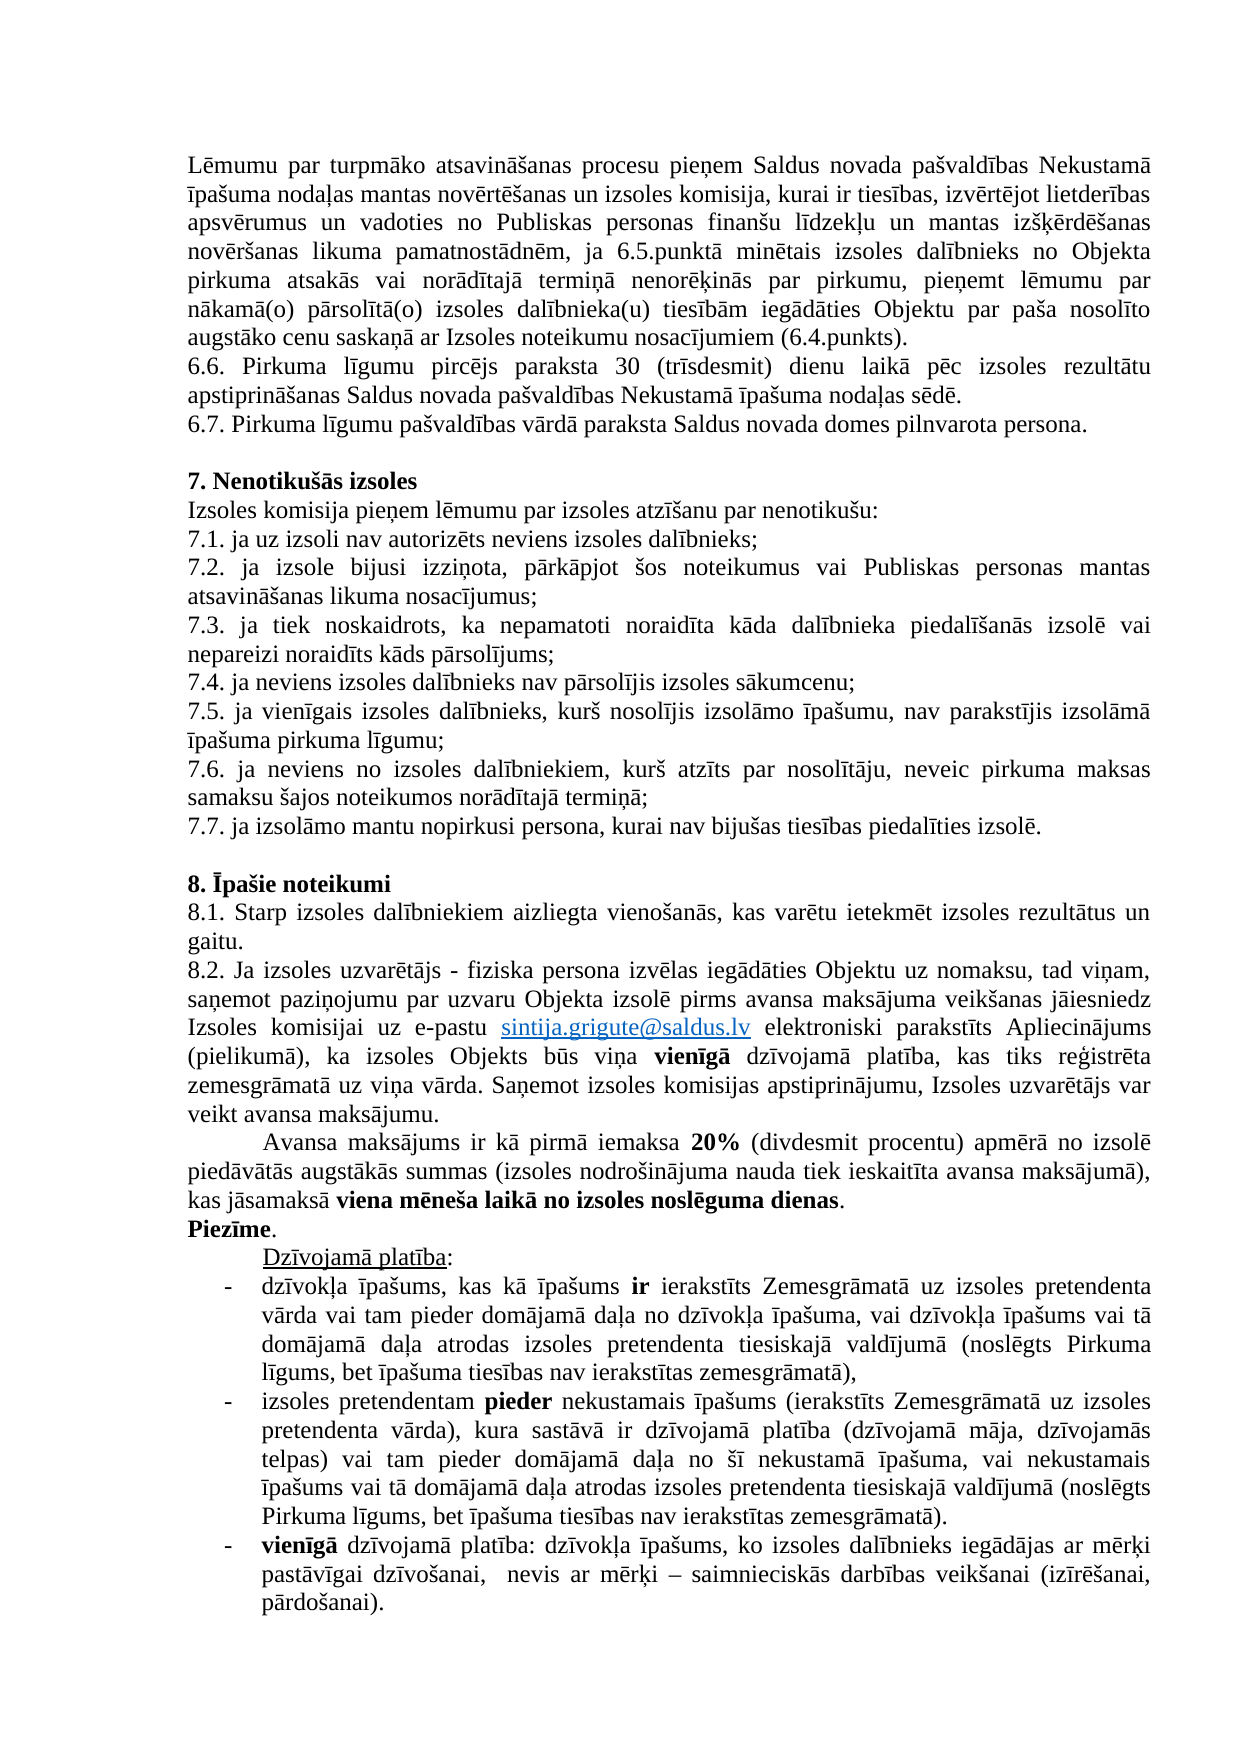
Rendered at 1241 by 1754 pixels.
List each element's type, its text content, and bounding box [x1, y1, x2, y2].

list vienīgā dzīvojamā platība: dzīvokļa īpašums, ko izsoles dalībnieks iegādājas ar mērķi pastāvīgai dzīvošanai, nevis ar mērķi – saimnieciskās darbības veikšanai (izīrēšanai, pārdošanai). [224, 1530, 1152, 1616]
text 7.5. ja vienīgais izsoles dalībnieks, kurš nosolījis izsolāmo īpašumu, nav parakstījis izsolāmā īpašuma pirkuma līgumu; [187, 696, 1152, 754]
text Lēmumu par turpmāko atsavināšanas procesu pieņem Saldus novada pašvaldības Nekustamā īpašuma nodaļas mantas novērtēšanas un izsoles komisija, kurai ir tiesības, izvērtējot lietderības apsvērumus un vadoties no Publiskas personas finanšu līdzekļu un mantas izšķērdēšanas novēršanas likuma pamatnostādnēm, ja 6.5.punktā minētais izsoles dalībnieks no Objekta pirkuma atsakās vai norādītajā termiņā nenorēķinās par pirkumu, pieņemt lēmumu par nākamā(o) pārsolītā(o) izsoles dalībnieka(u) tiesībām iegādāties Objektu par paša nosolīto augstāko cenu saskaņā ar Izsoles noteikumu nosacījumiem (6.4.punkts). [187, 150, 1152, 351]
text 7.7. ja izsolāmo mantu nopirkusi persona, kurai nav bijušas tiesības piedalīties izsolē. [187, 811, 1152, 840]
text 7.1. ja uz izsoli nav autorizēts neviens izsoles dalībnieks; [187, 524, 1152, 552]
text 6.7. Pirkuma līgumu pašvaldības vārdā paraksta Saldus novada domes pilnvarota persona. [187, 409, 1152, 437]
list izsoles pretendentam pieder nekustamais īpašums (ierakstīts Zemesgrāmatā uz izsoles pretendenta vārda), kura sastāvā ir dzīvojamā platība (dzīvojamā māja, dzīvojamās telpas) vai tam pieder domājamā daļa no šī nekustamā īpašuma, vai nekustamais īpašums vai tā domājamā daļa atrodas izsoles pretendenta tiesiskajā valdījumā (noslēgts Pirkuma līgums, bet īpašuma tiesības nav ierakstītas zemesgrāmatā). [224, 1386, 1152, 1530]
text 6.6. Pirkuma līgumu pircējs paraksta 30 (trīsdesmit) dienu laikā pēc izsoles rezultātu apstiprināšanas Saldus novada pašvaldības Nekustamā īpašuma nodaļas sēdē. [187, 351, 1152, 409]
text 7.6. ja neviens no izsoles dalībniekiem, kurš atzīts par nosolītāju, neveic pirkuma maksas samaksu šajos noteikumos norādītajā termiņā; [187, 754, 1152, 811]
text Avansa maksājums ir kā pirmā iemaksa 20% (divdesmit procentu) apmērā no izsolē piedāvātās augstākās summas (izsoles nodrošinājuma nauda tiek ieskaitīta avansa maksājumā), kas jāsamaksā viena mēneša laikā no izsoles noslēguma dienas. [187, 1127, 1152, 1214]
text Piezīme. [187, 1214, 1152, 1242]
text 8. Īpašie noteikumi [187, 869, 1152, 897]
list dzīvokļa īpašums, kas kā īpašums ir ierakstīts Zemesgrāmatā uz izsoles pretendenta vārda vai tam pieder domājamā daļa no dzīvokļa īpašuma, vai dzīvokļa īpašums vai tā domājamā daļa atrodas izsoles pretendenta tiesiskajā valdījumā (noslēgts Pirkuma līgums, bet īpašuma tiesības nav ierakstītas zemesgrāmatā), [224, 1271, 1152, 1386]
text 7.3. ja tiek noskaidrots, ka nepamatoti noraidīta kāda dalībnieka piedalīšanās izsolē vai nepareizi noraidīts kāds pārsolījums; [187, 610, 1152, 667]
text 8.1. Starp izsoles dalībniekiem aizliegta vienošanās, kas varētu ietekmēt izsoles rezultātus un gaitu. [187, 897, 1152, 955]
text 7.2. ja izsole bijusi izziņota, pārkāpjot šos noteikumus vai Publiskas personas mantas atsavināšanas likuma nosacījumus; [187, 552, 1152, 610]
text Izsoles komisija pieņem lēmumu par izsoles atzīšanu par nenotikušu: [187, 495, 1152, 524]
text Dzīvojamā platība: [187, 1242, 1152, 1271]
text 8.2. Ja izsoles uzvarētājs - fiziska persona izvēlas iegādāties Objektu uz nomaksu, tad viņam, saņemot paziņojumu par uzvaru Objekta izsolē pirms avansa maksājuma veikšanas jāiesniedz Izsoles komisijai uz e-pastu sintija.grigute@saldus.lv elektroniski parakstīts Apliecinājums (pielikumā), ka izsoles Objekts būs viņa vienīgā dzīvojamā platība, kas tiks reģistrēta zemesgrāmatā uz viņa vārda. Saņemot izsoles komisijas apstiprinājumu, Izsoles uzvarētājs var veikt avansa maksājumu. [187, 955, 1152, 1127]
text 7.4. ja neviens izsoles dalībnieks nav pārsolījis izsoles sākumcenu; [187, 667, 1152, 696]
text 7. Nenotikušās izsoles [187, 466, 1152, 495]
